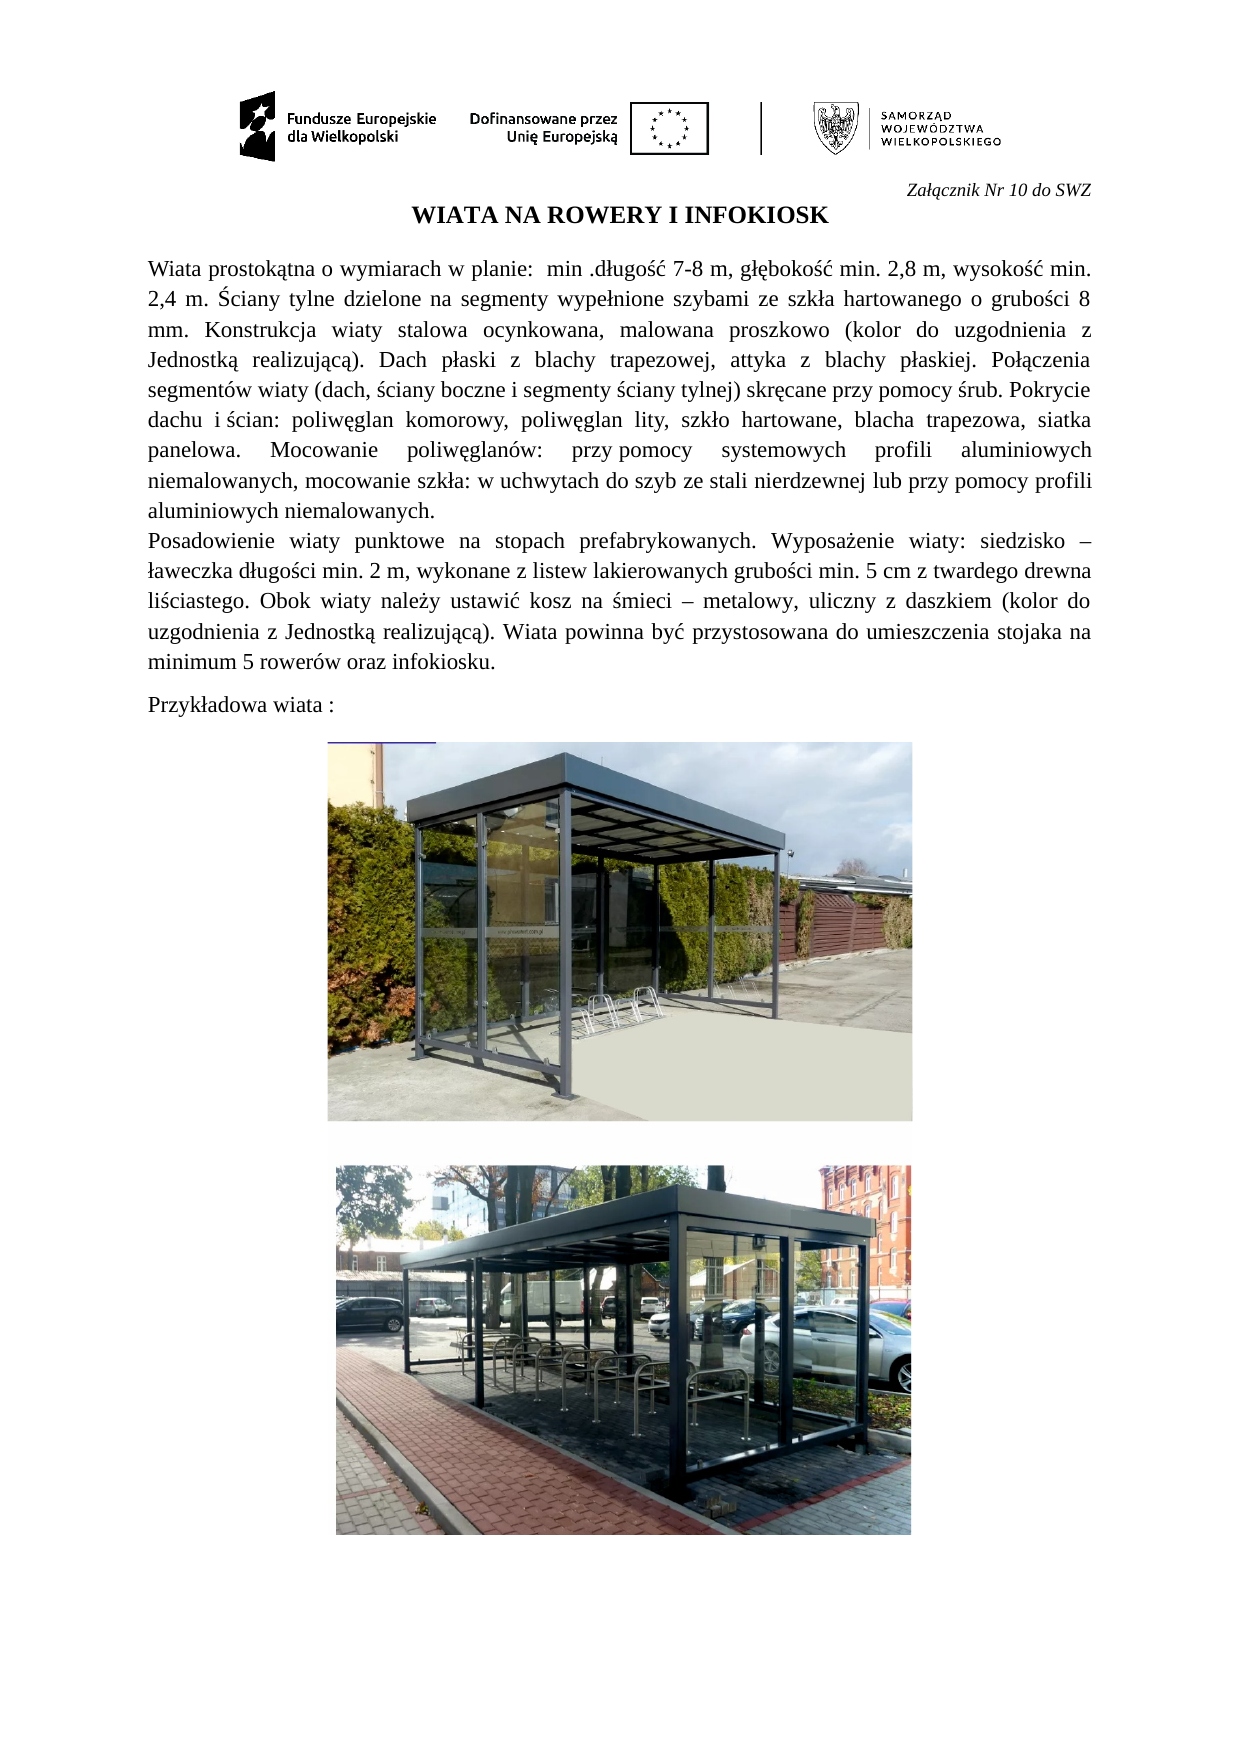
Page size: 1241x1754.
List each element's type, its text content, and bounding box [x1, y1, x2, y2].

picture [222, 73, 1018, 179]
text Wiata prostokątna o wymiarach w planie: min .długość 7-8 m, głębokość min. 2,8 m, wysokość min. 2,4 m. Ściany tylne dzielone na segmenty wypełnione szybami ze szkła hartowanego o grubości 8 mm. Konstrukcja wiaty stalowa ocynkowana, malowana proszkowo (kolor do uzgodnienia z Jednostką realizującą). Dach płaski z blachy trapezowej, attyka z blachy płaskiej. Połączenia segmentów wiaty (dach, ściany boczne i segmenty ściany tylnej) skręcane przy pomocy śrub. Pokrycie dachu i ścian: poliwęglan komorowy, poliwęglan lity, szkło hartowane, blacha trapezowa, siatka panelowa. Mocowanie poliwęglanów: przy pomocy systemowych profili aluminiowych niemalowanych, mocowanie szkła: w uchwytach do szyb ze stali nierdzewnej lub przy pomocy profili aluminiowych niemalowanych. [148, 255, 1093, 523]
text Przykładowa wiata : [148, 691, 1093, 717]
text Załącznik Nr 10 do SWZ [148, 178, 1093, 200]
text WIATA NA ROWERY I INFOKIOSK [148, 200, 1093, 229]
picture [327, 742, 913, 1535]
text Posadowienie wiaty punktowe na stopach prefabrykowanych. Wyposażenie wiaty: siedzisko – ławeczka długości min. 2 m, wykonane z listew lakierowanych grubości min. 5 cm z twardego drewna liściastego. Obok wiaty należy ustawić kosz na śmieci – metalowy, uliczny z daszkiem (kolor do uzgodnienia z Jednostką realizującą). Wiata powinna być przystosowana do umieszczenia stojaka na minimum 5 rowerów oraz infokiosku. [148, 527, 1093, 674]
